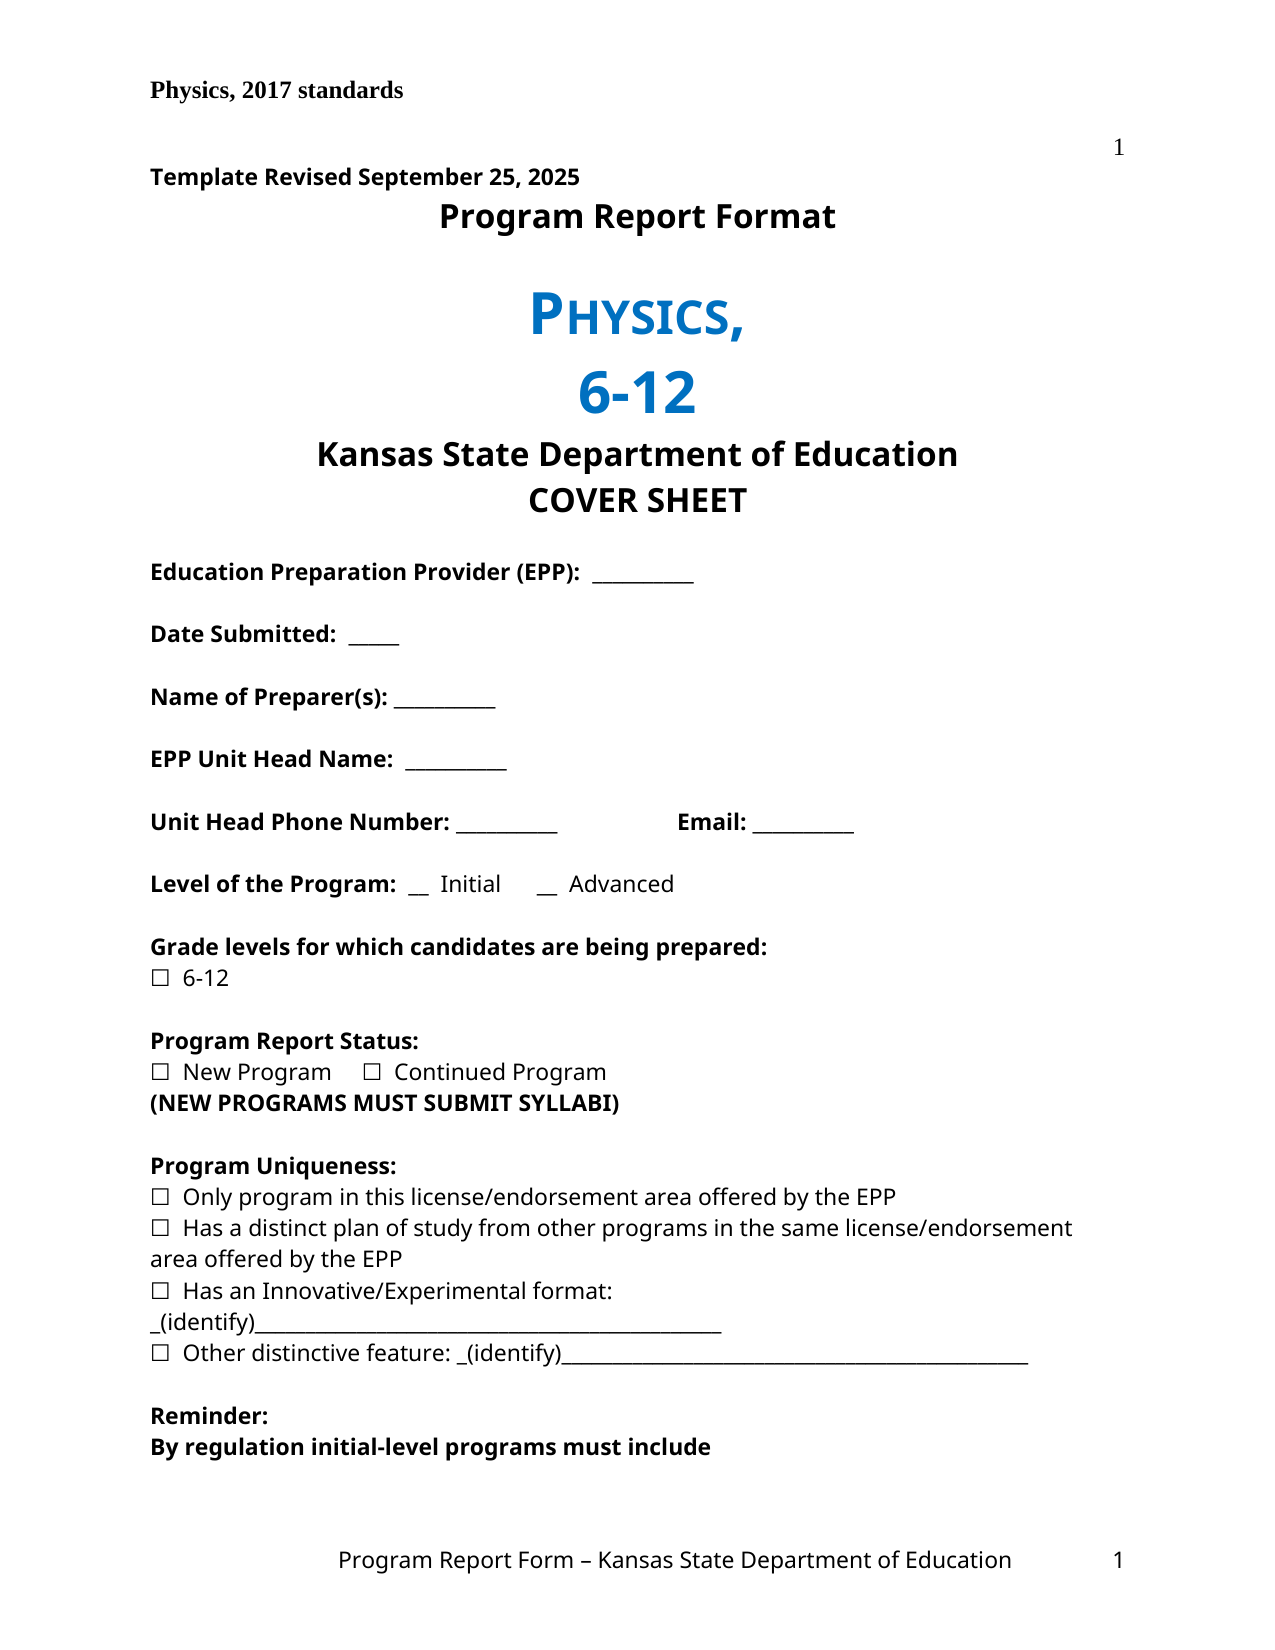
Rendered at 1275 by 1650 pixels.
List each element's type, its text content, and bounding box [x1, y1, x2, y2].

text Only program in this license/endorsement area offered by the EPP [150, 1181, 1125, 1212]
text New Program Continued Program [150, 1056, 1125, 1087]
text Education Preparation Provider (EPP): __________ [150, 556, 1125, 587]
text Reminder: [150, 1399, 1125, 1431]
text By regulation initial-level programs must include [150, 1431, 1125, 1462]
text 6-12 [150, 351, 1125, 431]
text EPP Unit Head Name: __________ [150, 743, 1125, 774]
text Program Uniqueness: [150, 1149, 1125, 1181]
text Template Revised September 25, 2025 [150, 161, 1125, 192]
text Has an Innovative/Experimental format: _(identify)______________________________________________ [150, 1274, 1125, 1337]
text Unit Head Phone Number: __________ Email: __________ [150, 806, 1125, 837]
text Name of Preparer(s): __________ [150, 681, 1125, 712]
text Program Report Format [150, 192, 1125, 238]
text COVER SHEET [150, 476, 1125, 522]
text (NEW PROGRAMS MUST SUBMIT SYLLABI) [150, 1087, 1125, 1118]
text Grade levels for which candidates are being prepared: [150, 931, 1125, 962]
text Level of the Program: __ Initial __ Advanced [150, 868, 1125, 899]
text 6-12 [150, 962, 1125, 993]
text Date Submitted: _____ [150, 618, 1125, 649]
text Program Report Status: [150, 1024, 1125, 1056]
text Physics, [150, 272, 1125, 351]
text Has a distinct plan of study from other programs in the same license/endorsement area offered by the EPP [150, 1212, 1125, 1274]
text Kansas State Department of Education [150, 431, 1125, 476]
text Other distinctive feature: _(identify)______________________________________________ [150, 1337, 1125, 1368]
